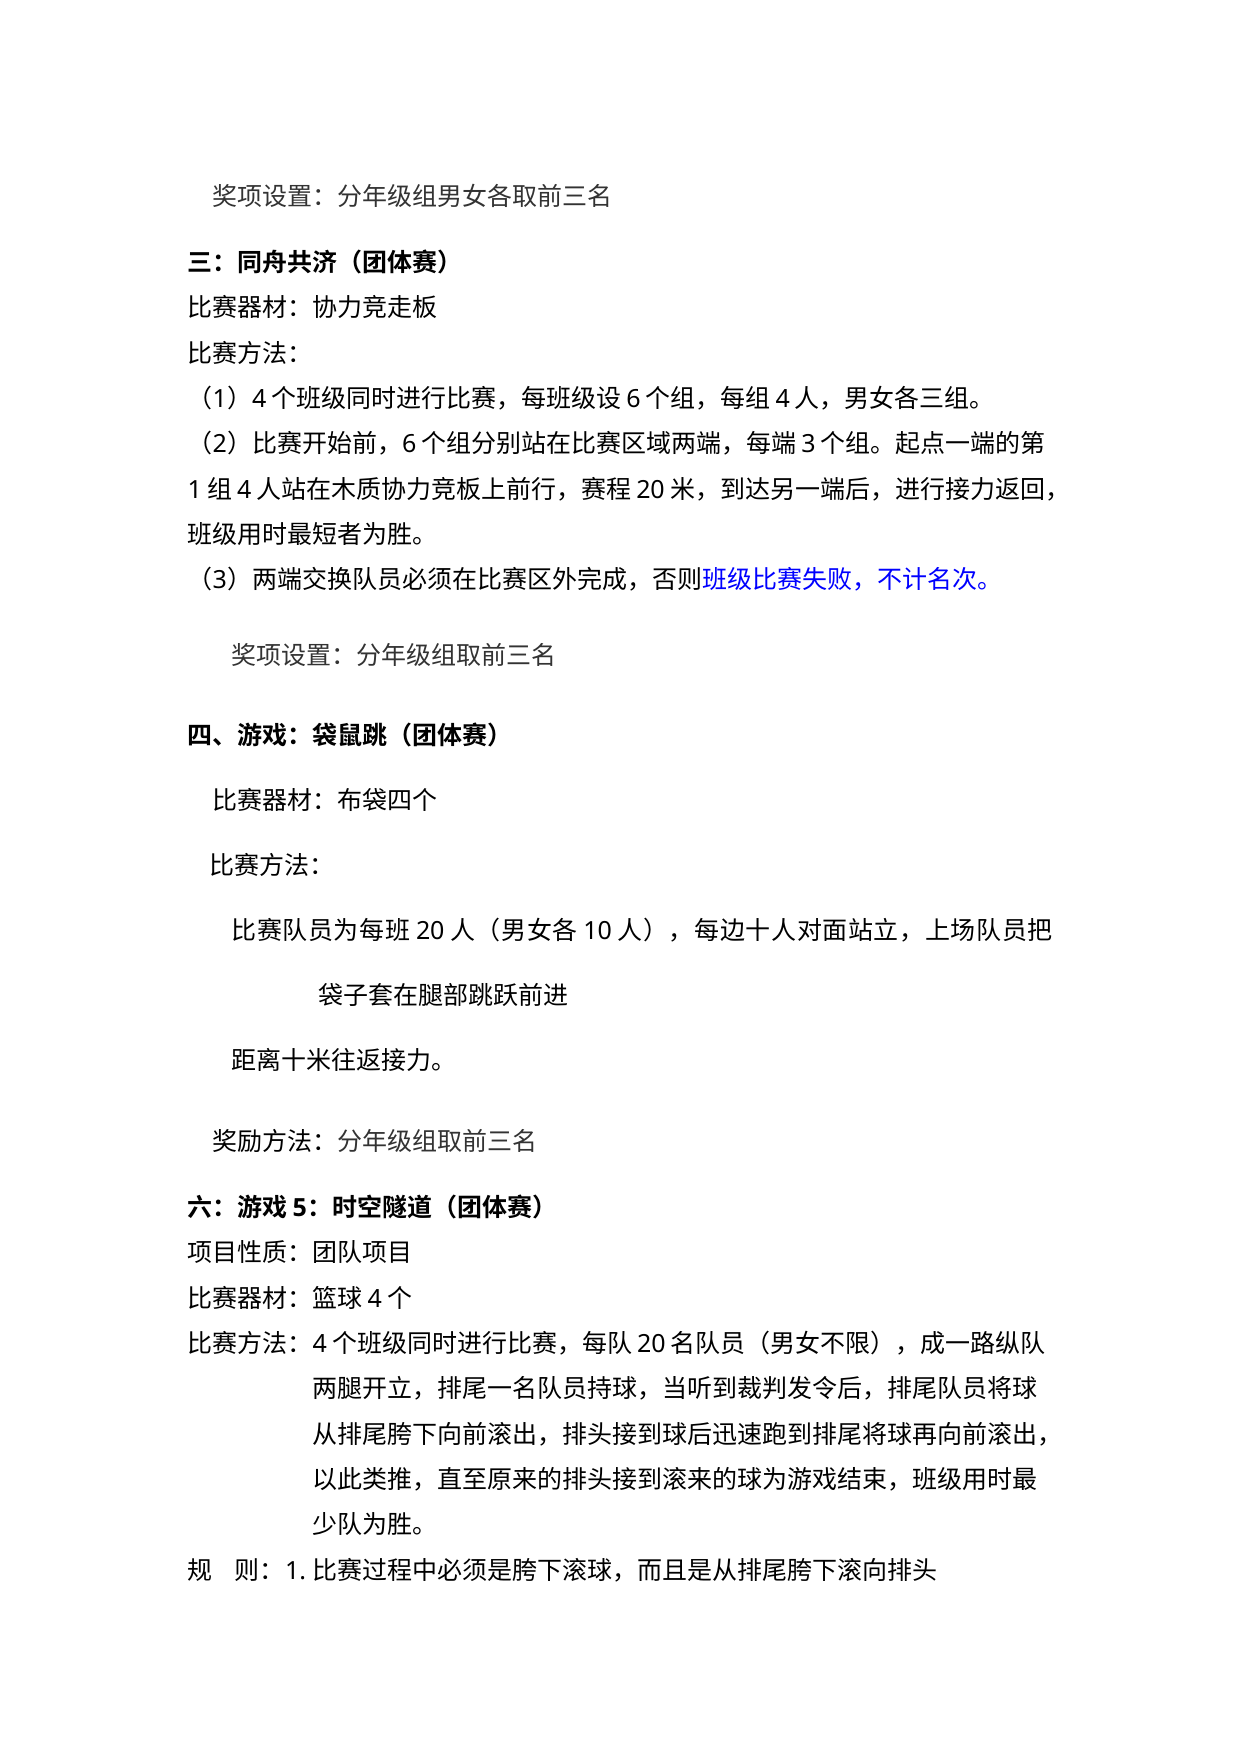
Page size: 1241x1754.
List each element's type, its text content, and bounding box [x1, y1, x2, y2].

text 比赛方法：4个班级同时进行比赛，每队20名队员（男女不限），成一路纵队两腿开立，排尾一名队员持球，当听到裁判发令后，排尾队员将球从排尾胯下向前滚出，排头接到球后迅速跑到排尾将球再向前滚出，以此类推，直至原来的排头接到滚来的球为游戏结束，班级用时最少队为胜。 [187, 1323, 1053, 1541]
text 比赛器材：协力竞走板 [187, 288, 1053, 324]
text 比赛队员为每班20人（男女各10人），每边十人对面站立，上场队员把袋子套在腿部跳跃前进 [231, 896, 1053, 1026]
text 比赛器材：布袋四个 [187, 766, 1053, 831]
text 奖项设置：分年级组男女各取前三名 [187, 162, 1053, 227]
text （2）比赛开始前，6个组分别站在比赛区域两端，每端3个组。起点一端的第1组4人站在木质协力竞板上前行，赛程20米，到达另一端后，进行接力返回，班级用时最短者为胜。 [187, 424, 1053, 551]
text 奖项设置：分年级组取前三名 [187, 621, 1053, 686]
text 比赛方法： [187, 333, 1053, 369]
text （1）4个班级同时进行比赛，每班级设6个组，每组4人，男女各三组。 [187, 378, 1053, 415]
text 项目性质：团队项目 [187, 1233, 1053, 1269]
text 六：游戏5：时空隧道（团体赛） [187, 1188, 1053, 1224]
text （3）两端交换队员必须在比赛区外完成，否则班级比赛失败，不计名次。 [187, 560, 1053, 596]
text 比赛方法： [209, 831, 1053, 896]
text 比赛器材：篮球4个 [187, 1278, 1053, 1314]
text 三：同舟共济（团体赛） [187, 243, 1053, 279]
text 奖励方法：分年级组取前三名 [187, 1107, 1053, 1172]
text 四、游戏：袋鼠跳（团体赛） [187, 701, 1053, 766]
text 规 则：1. 比赛过程中必须是胯下滚球，而且是从排尾胯下滚向排头 [187, 1550, 1053, 1586]
text 距离十米往返接力。 [231, 1026, 1053, 1091]
